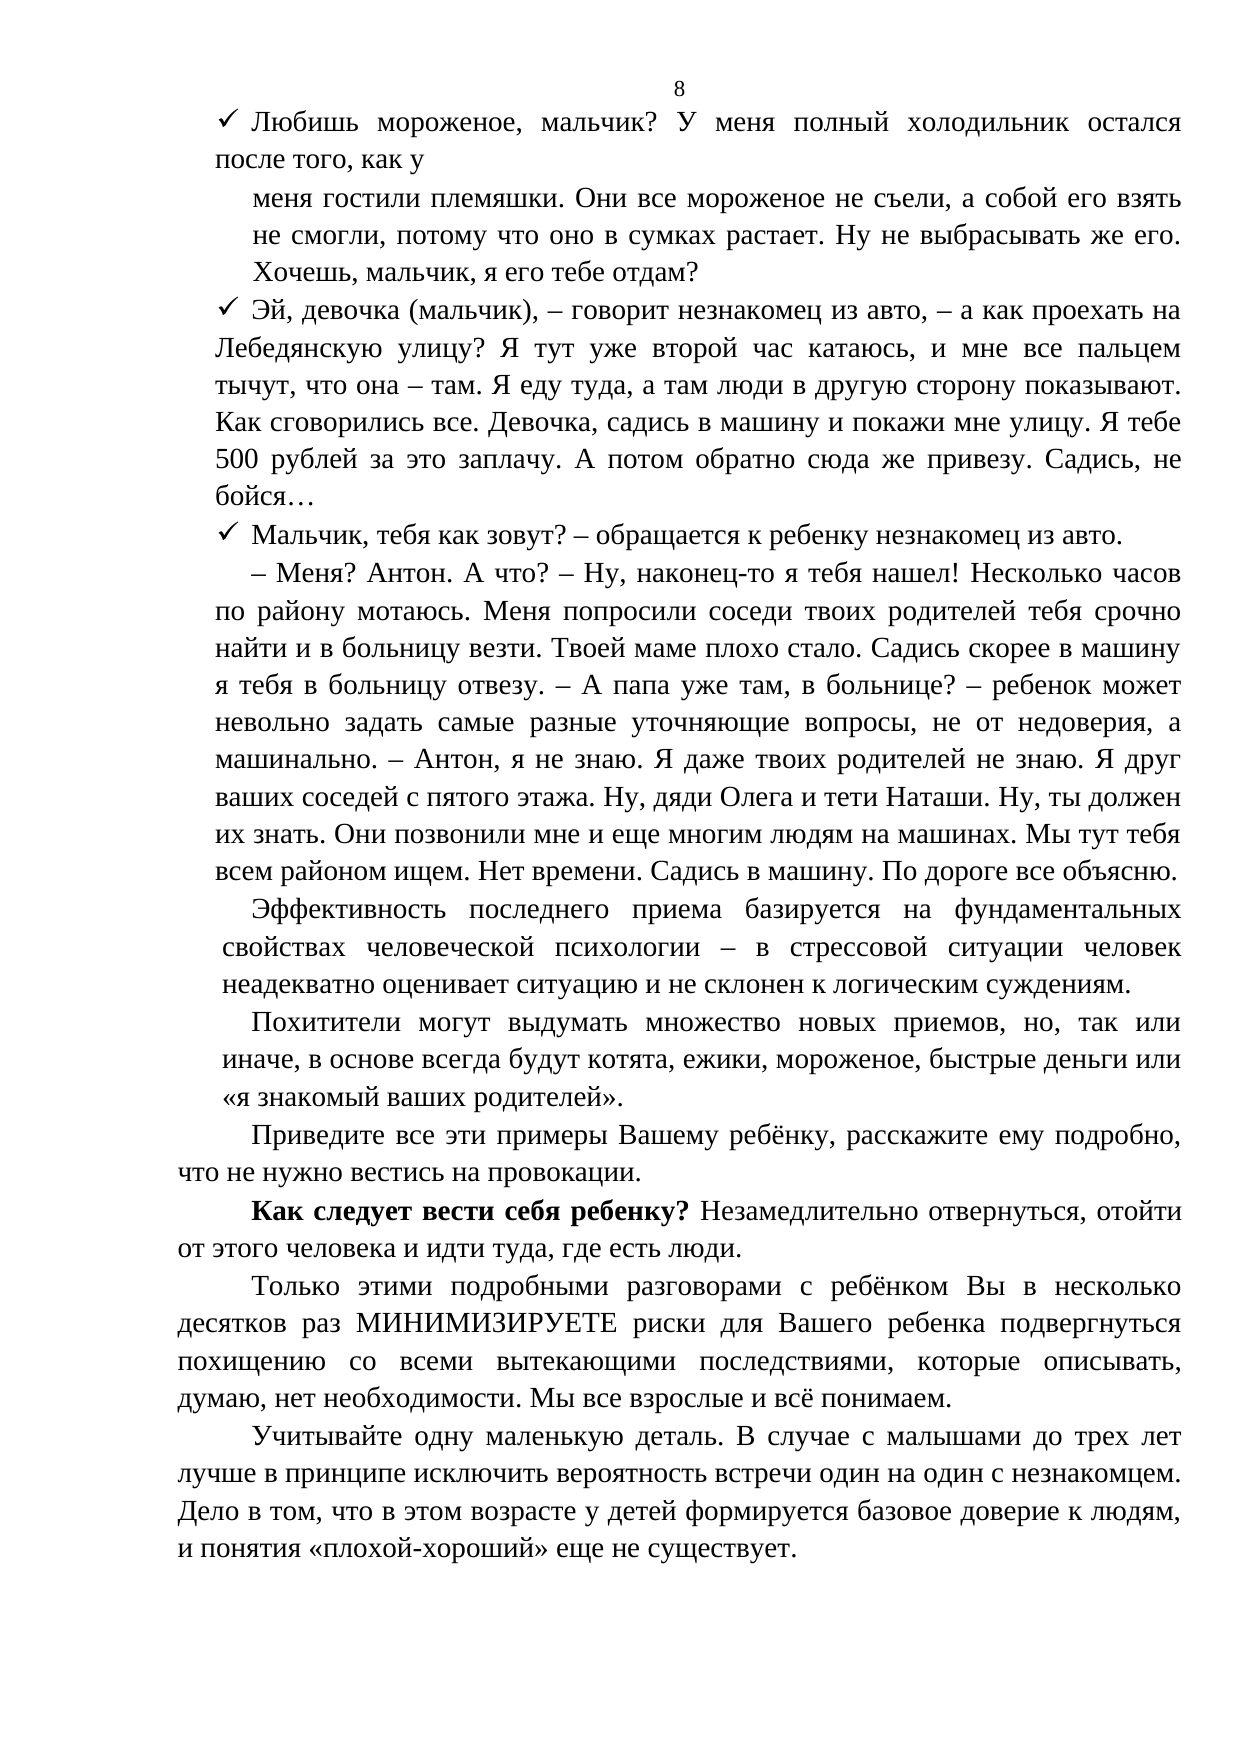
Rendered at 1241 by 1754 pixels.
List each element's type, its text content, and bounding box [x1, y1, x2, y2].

text Похитители могут выдумать множество новых приемов, но, так или иначе, в основе всегда будут котята, ежики, мороженое, быстрые деньги или «я знакомый ваших родителей». [222, 1004, 1182, 1112]
text – Меня? Антон. А что? – Ну, наконец-то я тебя нашел! Несколько часов по району мотаюсь. Меня попросили соседи твоих родителей тебя срочно найти и в больницу везти. Твоей маме плохо стало. Садись скорее в машину я тебя в больницу отвезу. – А папа уже там, в больнице? – ребенок может невольно задать самые разные уточняющие вопросы, не от недоверия, а машинально. – Антон, я не знаю. Я даже твоих родителей не знаю. Я друг ваших соседей с пятого этажа. Ну, дяди Олега и тети Наташи. Ну, ты должен их знать. Они позвонили мне и еще многим людям на машинах. Мы тут тебя всем районом ищем. Нет времени. Садись в машину. По дороге все объясню. [215, 556, 1182, 887]
text Приведите все эти примеры Вашему ребёнку, расскажите ему подробно, что не нужно вестись на провокации. [177, 1117, 1182, 1188]
text Эффективность последнего приема базируется на фундаментальных свойствах человеческой психологии – в стрессовой ситуации человек неадекватно оценивает ситуацию и не склонен к логическим суждениям. [222, 891, 1182, 999]
list Эй, девочка (мальчик), – говорит незнакомец из авто, – а как проехать на Лебедянскую улицу? Я тут уже второй час катаюсь, и мне все пальцем тычут, что она – там. Я еду туда, а там люди в другую сторону показывают. Как сговорились все. Девочка, садись в машину и покажи мне улицу. Я тебе 500 рублей за это заплачу. А потом обратно сюда же привезу. Садись, не бойся… [215, 292, 1182, 512]
text Только этими подробными разговорами с ребёнком Вы в несколько десятков раз МИНИМИЗИРУЕТЕ риски для Вашего ребенка подвергнуться похищению со всеми вытекающими последствиями, которые описывать, думаю, нет необходимости. Мы все взрослые и всё понимаем. [177, 1268, 1182, 1413]
list Любишь мороженое, мальчик? У меня полный холодильник остался после того, как у [215, 104, 1182, 175]
text меня гостили племяшки. Они все мороженое не съели, а собой его взять не смогли, потому что оно в сумках растает. Ну не выбрасывать же его. Хочешь, мальчик, я его тебе отдам? [252, 180, 1182, 288]
list Мальчик, тебя как зовут? – обращается к ребенку незнакомец из авто. [215, 517, 1182, 551]
text Как следует вести себя ребенку? Незамедлительно отвернуться, отойти от этого человека и идти туда, где есть люди. [177, 1193, 1182, 1263]
text Учитывайте одну маленькую деталь. В случае с малышами до трех лет лучше в принципе исключить вероятность встречи один на один с незнакомцем. Дело в том, что в этом возрасте у детей формируется базовое доверие к людям, и понятия «плохой-хороший» еще не существует. [177, 1418, 1182, 1563]
